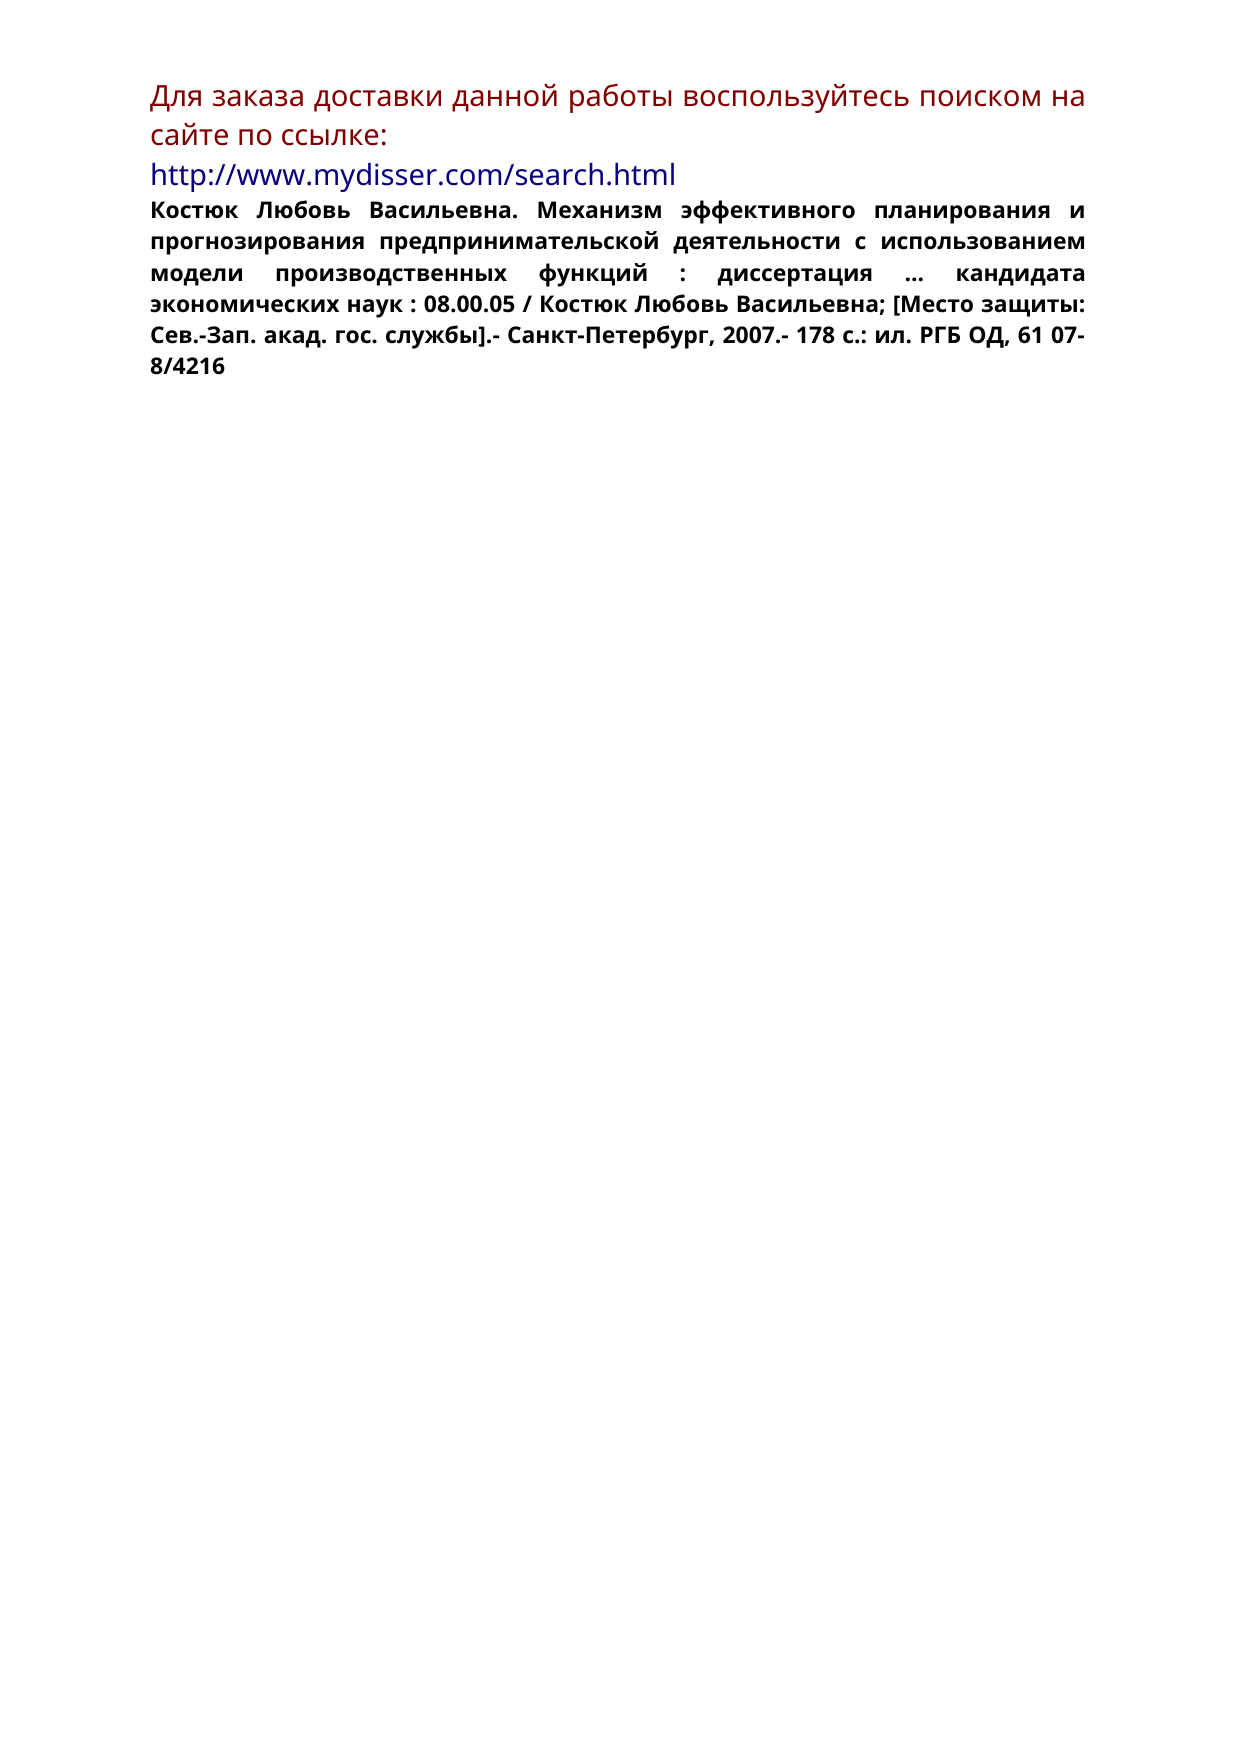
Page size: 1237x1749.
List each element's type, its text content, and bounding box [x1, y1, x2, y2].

text Костюк Любовь Васильевна. Механизм эффективного планирования и прогнозирования предпринимательской деятельности с использованием модели производственных функций : диссертация ... кандидата экономических наук : 08.00.05 / Костюк Любовь Васильевна; [Место защиты: Сев.-Зап. акад. гос. службы].- Санкт-Петербург, 2007.- 178 с.: ил. РГБ ОД, 61 07-8/4216 [150, 194, 1086, 382]
